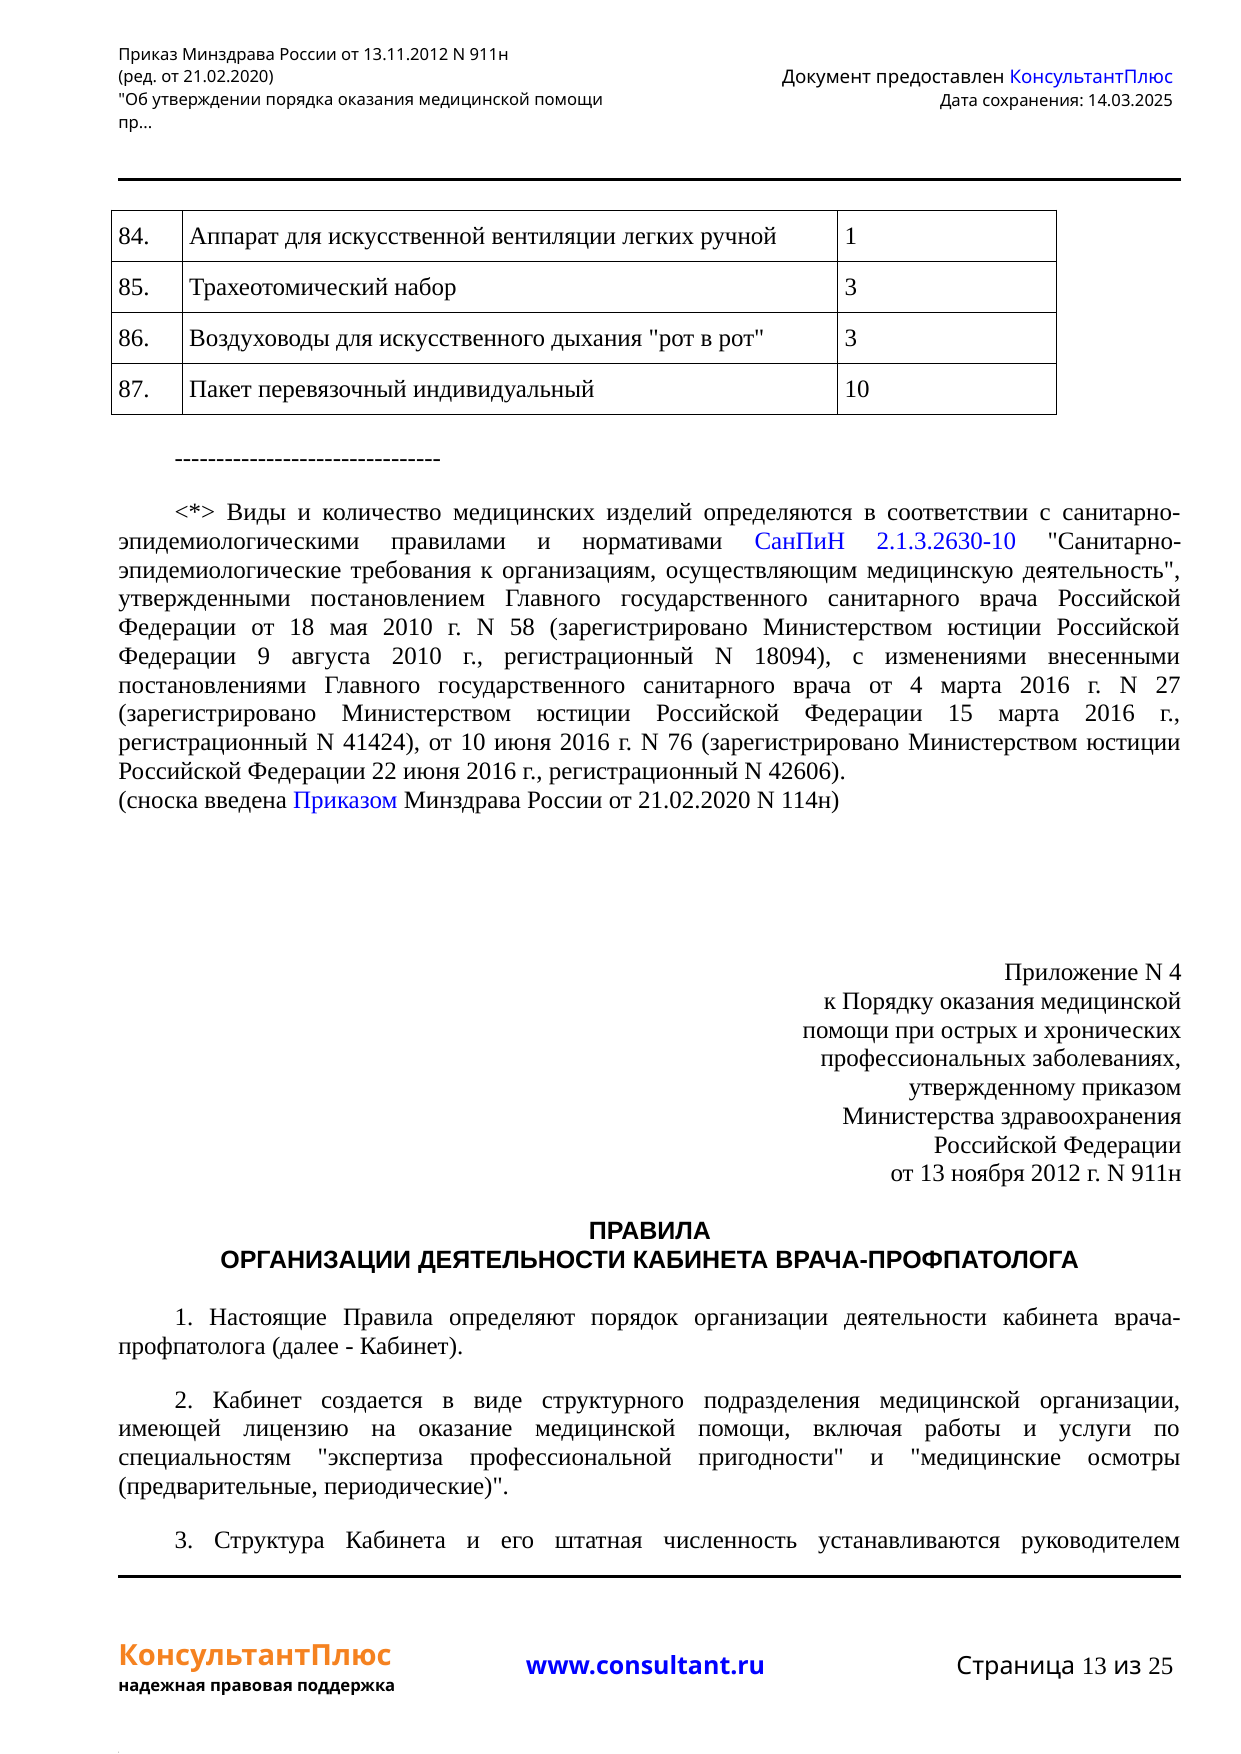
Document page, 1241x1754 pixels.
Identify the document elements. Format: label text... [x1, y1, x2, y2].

title ПРАВИЛА [118, 1216, 1181, 1245]
table_cell Трахеотомический набор [183, 262, 837, 312]
text от 13 ноября 2012 г. N 911н [118, 1158, 1181, 1187]
title ОРГАНИЗАЦИИ ДЕЯТЕЛЬНОСТИ КАБИНЕТА ВРАЧА-ПРОФПАТОЛОГА [118, 1245, 1181, 1273]
text Приложение N 4 [118, 957, 1181, 986]
table_cell 84. [112, 211, 182, 261]
text <*> Виды и количество медицинских изделий определяются в соответствии с санитарно-эпидемиологическими правилами и нормативами СанПиН 2.1.3.2630-10 "Санитарно-эпидемиологические требования к организациям, осуществляющим медицинскую деятельность", утвержденными постановлением Главного государственного санитарного врача Российской Федерации от 18 мая 2010 г. N 58 (зарегистрировано Министерством юстиции Российской Федерации 9 августа 2010 г., регистрационный N 18094), с изменениями внесенными постановлениями Главного государственного санитарного врача от 4 марта 2016 г. N 27 (зарегистрировано Министерством юстиции Российской Федерации 15 марта 2016 г., регистрационный N 41424), от 10 июня 2016 г. N 76 (зарегистрировано Министерством юстиции Российской Федерации 22 июня 2016 г., регистрационный N 42606). [118, 497, 1181, 785]
table_cell 3 [838, 262, 1056, 312]
text Министерства здравоохранения [118, 1101, 1181, 1130]
text 2. Кабинет создается в виде структурного подразделения медицинской организации, имеющей лицензию на оказание медицинской помощи, включая работы и услуги по специальностям "экспертиза профессиональной пригодности" и "медицинские осмотры (предварительные, периодические)". [118, 1385, 1181, 1500]
table_cell 86. [112, 313, 182, 363]
table_cell 87. [112, 364, 182, 414]
text помощи при острых и хронических [118, 1015, 1181, 1043]
text Российской Федерации [118, 1130, 1181, 1158]
text профессиональных заболеваниях, [118, 1043, 1181, 1072]
table_cell 3 [838, 313, 1056, 363]
text утвержденному приказом [118, 1072, 1181, 1101]
table_cell 1 [838, 211, 1056, 261]
table_cell Пакет перевязочный индивидуальный [183, 364, 837, 414]
text -------------------------------- [118, 443, 1181, 472]
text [118, 1525, 1181, 1553]
table_cell Аппарат для искусственной вентиляции легких ручной [183, 211, 837, 261]
text 1. Настоящие Правила определяют порядок организации деятельности кабинета врача-профпатолога (далее - Кабинет). [118, 1302, 1181, 1360]
text к Порядку оказания медицинской [118, 986, 1181, 1015]
table_cell 85. [112, 262, 182, 312]
table_cell 10 [838, 364, 1056, 414]
text (сноска введена Приказом Минздрава России от 21.02.2020 N 114н) [118, 785, 1181, 813]
table_cell Воздуховоды для искусственного дыхания "рот в рот" [183, 313, 837, 363]
